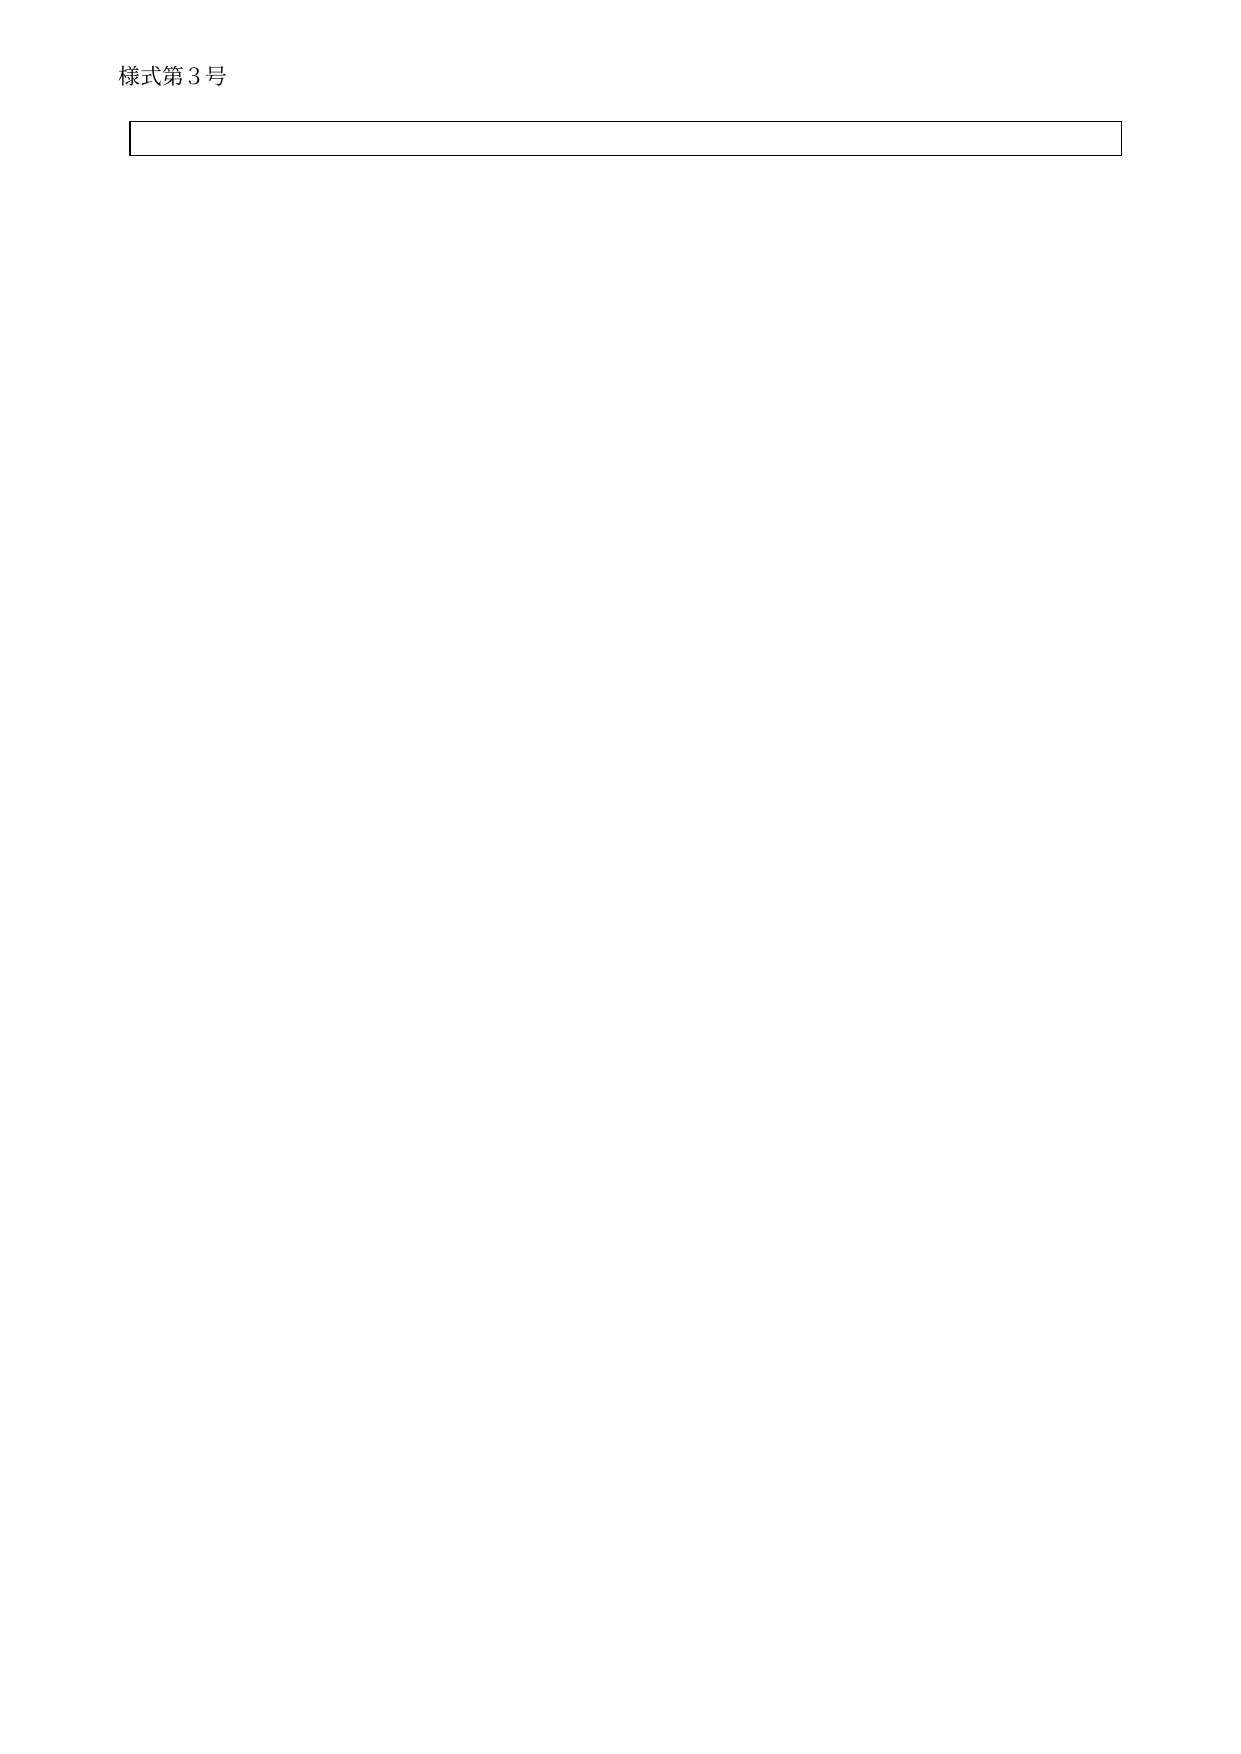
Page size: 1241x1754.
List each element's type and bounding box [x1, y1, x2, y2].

table_header [131, 122, 1121, 155]
